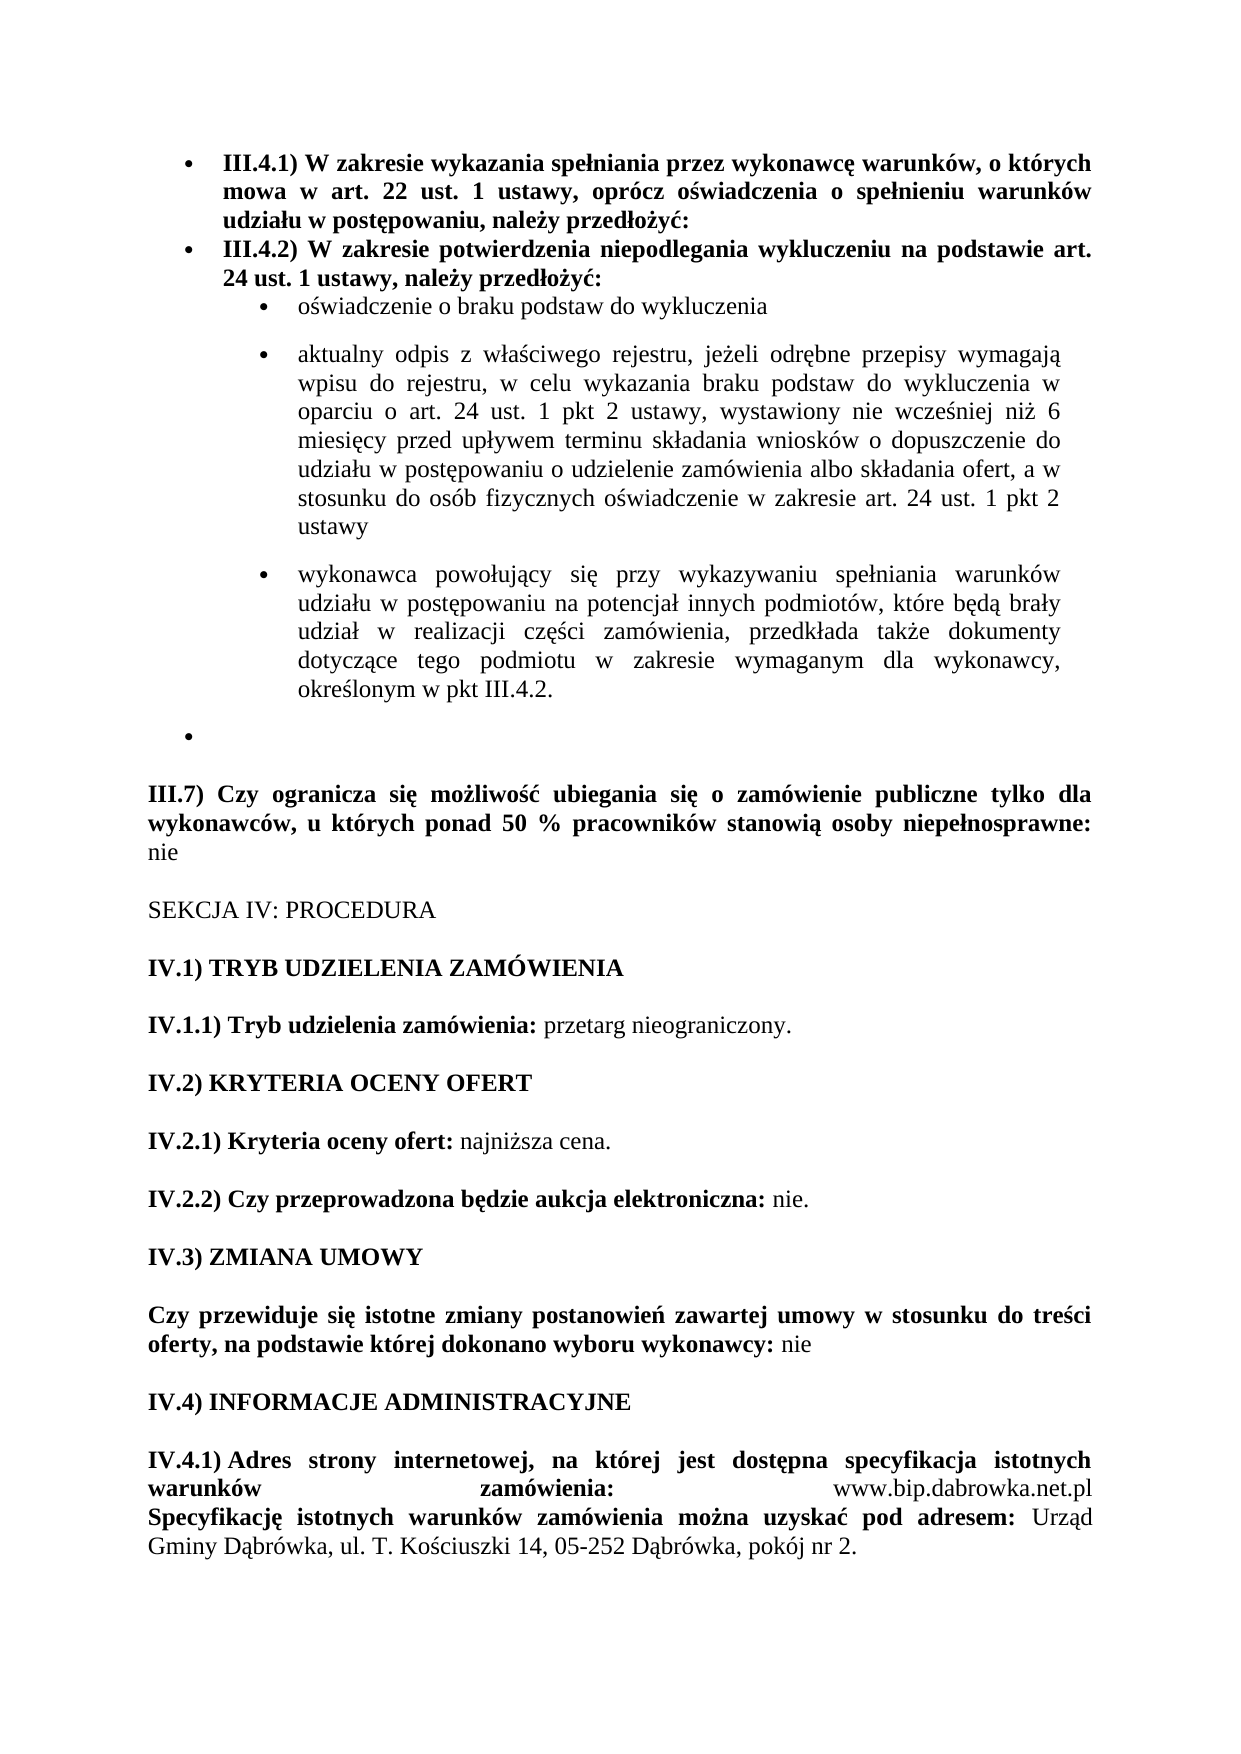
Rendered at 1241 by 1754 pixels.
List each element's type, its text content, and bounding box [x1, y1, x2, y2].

text Czy przewiduje się istotne zmiany postanowień zawartej umowy w stosunku do treści oferty, na podstawie której dokonano wyboru wykonawcy: nie [148, 1300, 1093, 1358]
list wykonawca powołujący się przy wykazywaniu spełniania warunków udziału w postępowaniu na potencjał innych podmiotów, które będą brały udział w realizacji części zamówienia, przedkłada także dokumenty dotyczące tego podmiotu w zakresie wymaganym dla wykonawcy, określonym w pkt III.4.2. [260, 559, 1061, 703]
list oświadczenie o braku podstaw do wykluczenia [260, 291, 1061, 320]
list III.4.1) W zakresie wykazania spełniania przez wykonawcę warunków, o których mowa w art. 22 ust. 1 ustawy, oprócz oświadczenia o spełnieniu warunków udziału w postępowaniu, należy przedłożyć: [185, 148, 1093, 234]
text IV.4.1) Adres strony internetowej, na której jest dostępna specyfikacja istotnych warunków zamówienia: www.bip.dabrowka.net.pl Specyfikację istotnych warunków zamówienia można uzyskać pod adresem: Urząd Gminy Dąbrówka, ul. T. Kościuszki 14, 05-252 Dąbrówka, pokój nr 2. [148, 1445, 1093, 1560]
text IV.4) INFORMACJE ADMINISTRACYJNE [148, 1387, 1093, 1416]
text IV.2) KRYTERIA OCENY OFERT [148, 1068, 1093, 1097]
text IV.2.1) Kryteria oceny ofert: najniższa cena. [148, 1126, 1093, 1155]
text III.7) Czy ogranicza się możliwość ubiegania się o zamówienie publiczne tylko dla wykonawców, u których ponad 50 % pracowników stanowią osoby niepełnosprawne: nie [148, 779, 1093, 866]
text IV.3) ZMIANA UMOWY [148, 1242, 1093, 1271]
list III.4.2) W zakresie potwierdzenia niepodlegania wykluczeniu na podstawie art. 24 ust. 1 ustawy, należy przedłożyć: [185, 234, 1093, 291]
text IV.2.2) Czy przeprowadzona będzie aukcja elektroniczna: nie. [148, 1184, 1093, 1213]
text IV.1.1) Tryb udzielenia zamówienia: przetarg nieograniczony. [148, 1011, 1093, 1039]
text SEKCJA IV: PROCEDURA [148, 895, 1093, 923]
list aktualny odpis z właściwego rejestru, jeżeli odrębne przepisy wymagają wpisu do rejestru, w celu wykazania braku podstaw do wykluczenia w oparciu o art. 24 ust. 1 pkt 2 ustawy, wystawiony nie wcześniej niż 6 miesięcy przed upływem terminu składania wniosków o dopuszczenie do udziału w postępowaniu o udzielenie zamówienia albo składania ofert, a w stosunku do osób fizycznych oświadczenie w zakresie art. 24 ust. 1 pkt 2 ustawy [260, 339, 1061, 540]
text IV.1) TRYB UDZIELENIA ZAMÓWIENIA [148, 953, 1093, 981]
